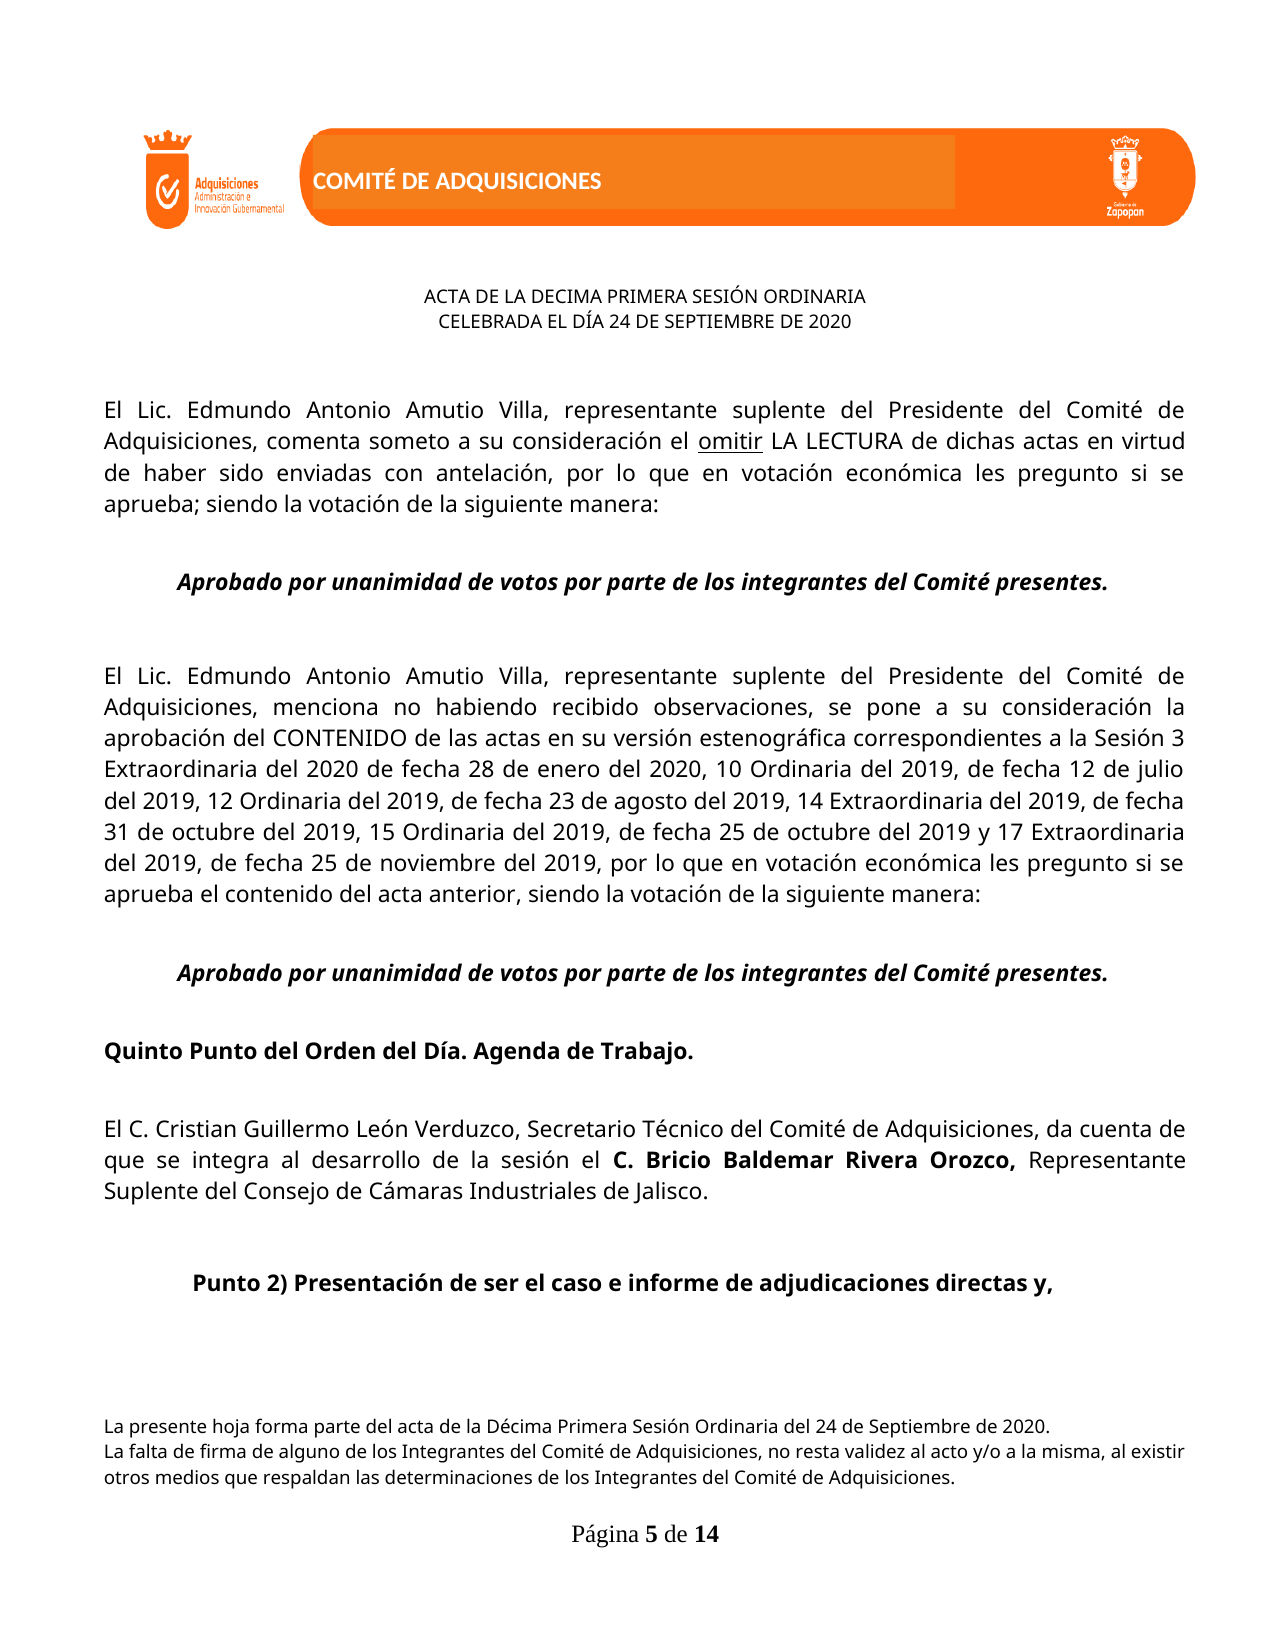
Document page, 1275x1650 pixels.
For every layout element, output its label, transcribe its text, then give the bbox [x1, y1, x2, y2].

picture [103, 73, 1224, 284]
text Aprobado por unanimidad de votos por parte de los integrantes del Comité presentes. [177, 957, 1186, 988]
text El C. Cristian Guillermo León Verduzco, Secretario Técnico del Comité de Adquisiciones, da cuenta de que se integra al desarrollo de la sesión el C. Bricio Baldemar Rivera Orozco, Representante Suplente del Consejo de Cámaras Industriales de Jalisco. [103, 1113, 1186, 1207]
text Aprobado por unanimidad de votos por parte de los integrantes del Comité presentes. [177, 566, 1186, 597]
text El Lic. Edmundo Antonio Amutio Villa, representante suplente del Presidente del Comité de Adquisiciones, menciona no habiendo recibido observaciones, se pone a su consideración la aprobación del CONTENIDO de las actas en su versión estenográfica correspondientes a la Sesión 3 Extraordinaria del 2020 de fecha 28 de enero del 2020, 10 Ordinaria del 2019, de fecha 12 de julio del 2019, 12 Ordinaria del 2019, de fecha 23 de agosto del 2019, 14 Extraordinaria del 2019, de fecha 31 de octubre del 2019, 15 Ordinaria del 2019, de fecha 25 de octubre del 2019 y 17 Extraordinaria del 2019, de fecha 25 de noviembre del 2019, por lo que en votación económica les pregunto si se aprueba el contenido del acta anterior, siendo la votación de la siguiente manera: [103, 660, 1186, 910]
text El Lic. Edmundo Antonio Amutio Villa, representante suplente del Presidente del Comité de Adquisiciones, comenta someto a su consideración el omitir LA LECTURA de dichas actas en virtud de haber sido enviadas con antelación, por lo que en votación económica les pregunto si se aprueba; siendo la votación de la siguiente manera: [103, 394, 1186, 519]
text Quinto Punto del Orden del Día. Agenda de Trabajo. [103, 1035, 1186, 1066]
list Punto 2) Presentación de ser el caso e informe de adjudicaciones directas y, [192, 1267, 1186, 1298]
